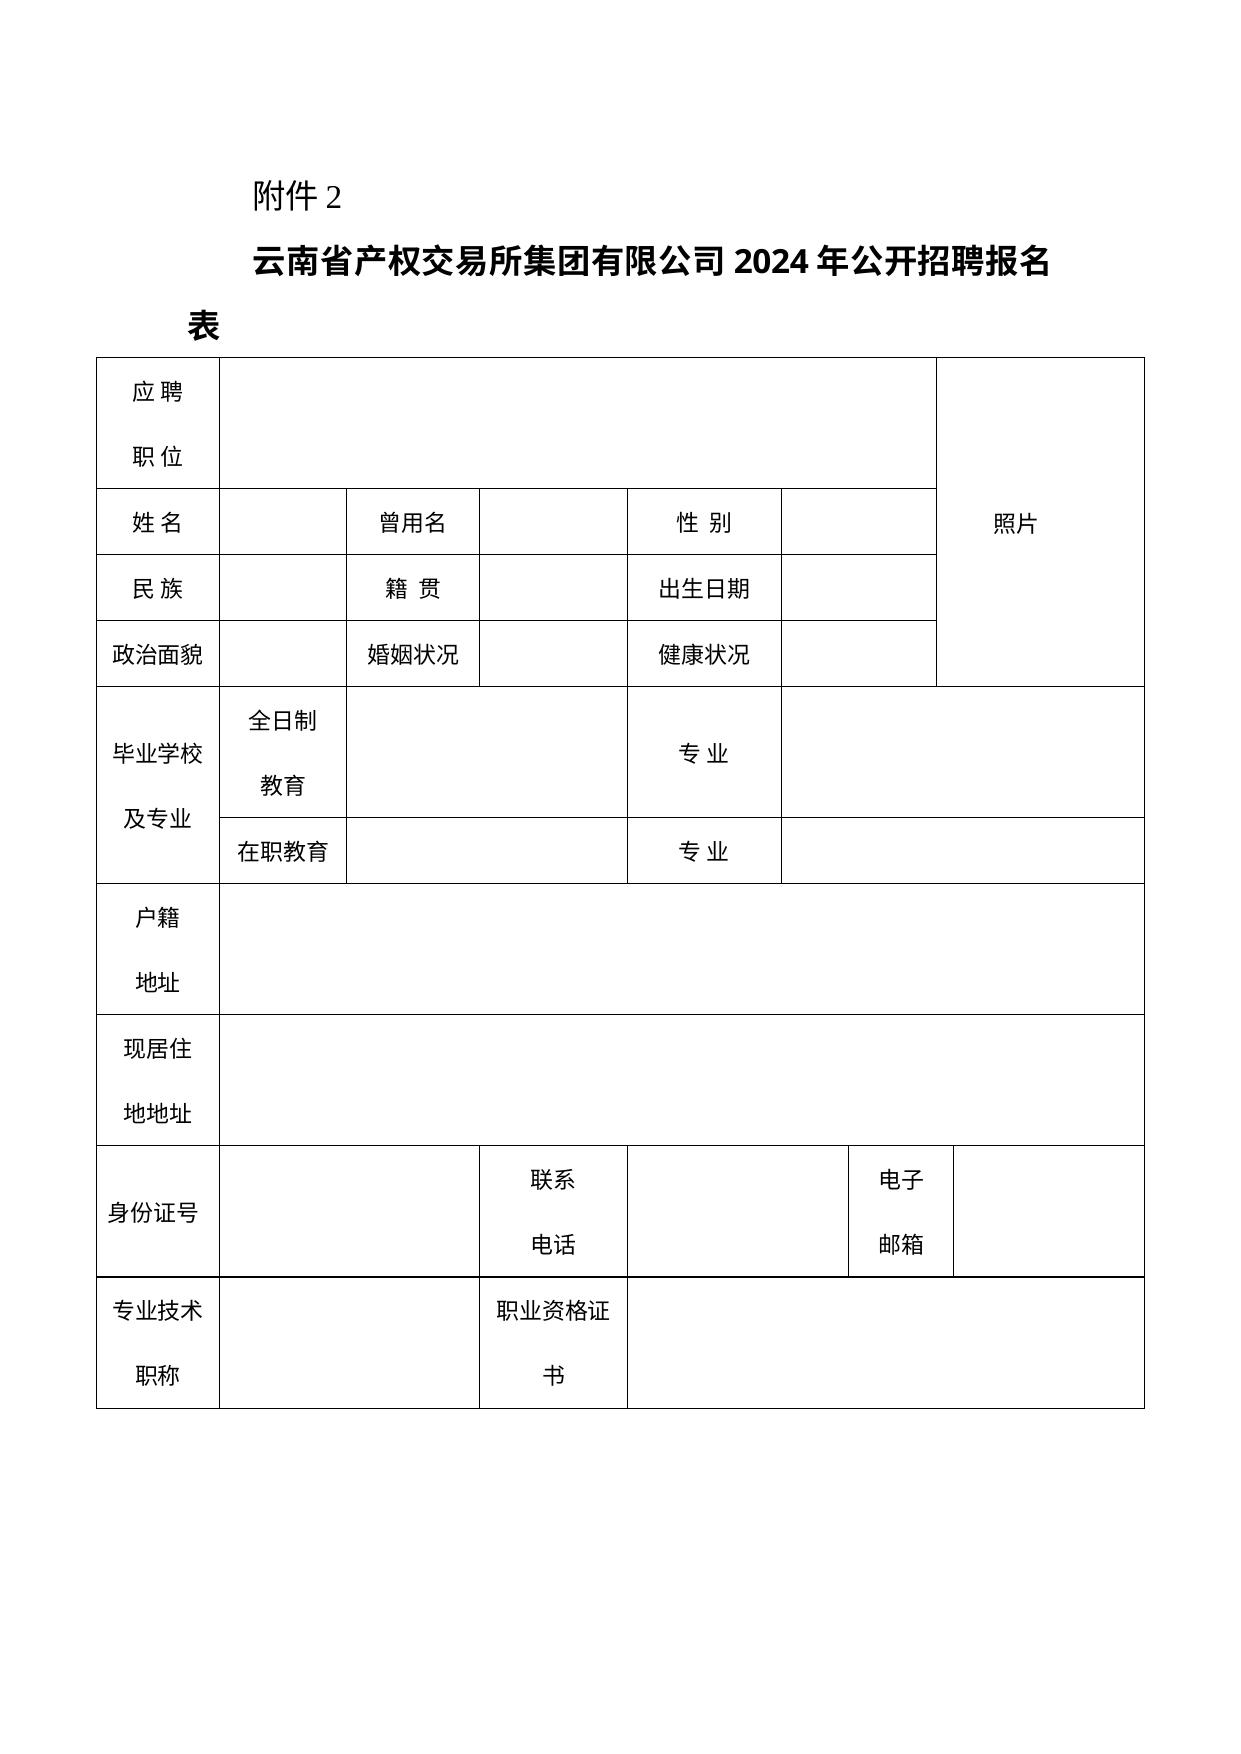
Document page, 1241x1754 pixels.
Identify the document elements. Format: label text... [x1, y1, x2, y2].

table_cell 专 业 [628, 818, 781, 883]
table_cell 全日制 教育 [220, 687, 346, 817]
table_cell 现居住 地地址 [97, 1015, 219, 1145]
table_cell 毕业学校 及专业 [97, 687, 219, 883]
table_cell [628, 1146, 848, 1276]
table_cell 专业技术 职称 [97, 1278, 219, 1407]
table_header 照片 [937, 358, 1144, 686]
table_cell [782, 687, 1144, 817]
table_cell [480, 621, 627, 686]
table_cell [782, 621, 936, 686]
text 云南省产权交易所集团有限公司2024年公开招聘报名表 [187, 227, 1053, 357]
table_cell [220, 621, 346, 686]
table_cell [782, 555, 936, 620]
table_header [220, 358, 936, 488]
table_cell [347, 687, 627, 817]
table_cell [954, 1146, 1144, 1276]
table_cell 曾用名 [347, 489, 479, 554]
table_cell 在职教育 [220, 818, 346, 883]
table_cell 民 族 [97, 555, 219, 620]
table_header 应 聘 职 位 [97, 358, 219, 488]
table_cell [480, 555, 627, 620]
table_cell 户籍 地址 [97, 884, 219, 1014]
table_cell 健康状况 [628, 621, 781, 686]
table_cell [220, 555, 346, 620]
table_cell 性 别 [628, 489, 781, 554]
table_cell 婚姻状况 [347, 621, 479, 686]
table_cell 姓 名 [97, 489, 219, 554]
table_cell 联系 电话 [480, 1146, 627, 1276]
table_cell 籍 贯 [347, 555, 479, 620]
table_cell 电子 邮箱 [849, 1146, 953, 1276]
table_cell 专 业 [628, 687, 781, 817]
table_cell 出生日期 [628, 555, 781, 620]
table_cell [782, 489, 936, 554]
table_cell [220, 1278, 479, 1407]
table_cell [628, 1278, 1144, 1407]
table_cell [220, 1146, 479, 1276]
text 附件2 [187, 162, 1053, 227]
table_cell [220, 489, 346, 554]
table_cell 政治面貌 [97, 621, 219, 686]
table_cell 身份证号 [97, 1146, 219, 1276]
table_cell [480, 489, 627, 554]
table_cell [347, 818, 627, 883]
table_cell [220, 884, 1144, 1014]
table_cell [782, 818, 1144, 883]
table_cell [220, 1015, 1144, 1145]
table_cell 职业资格证书 [480, 1278, 627, 1407]
